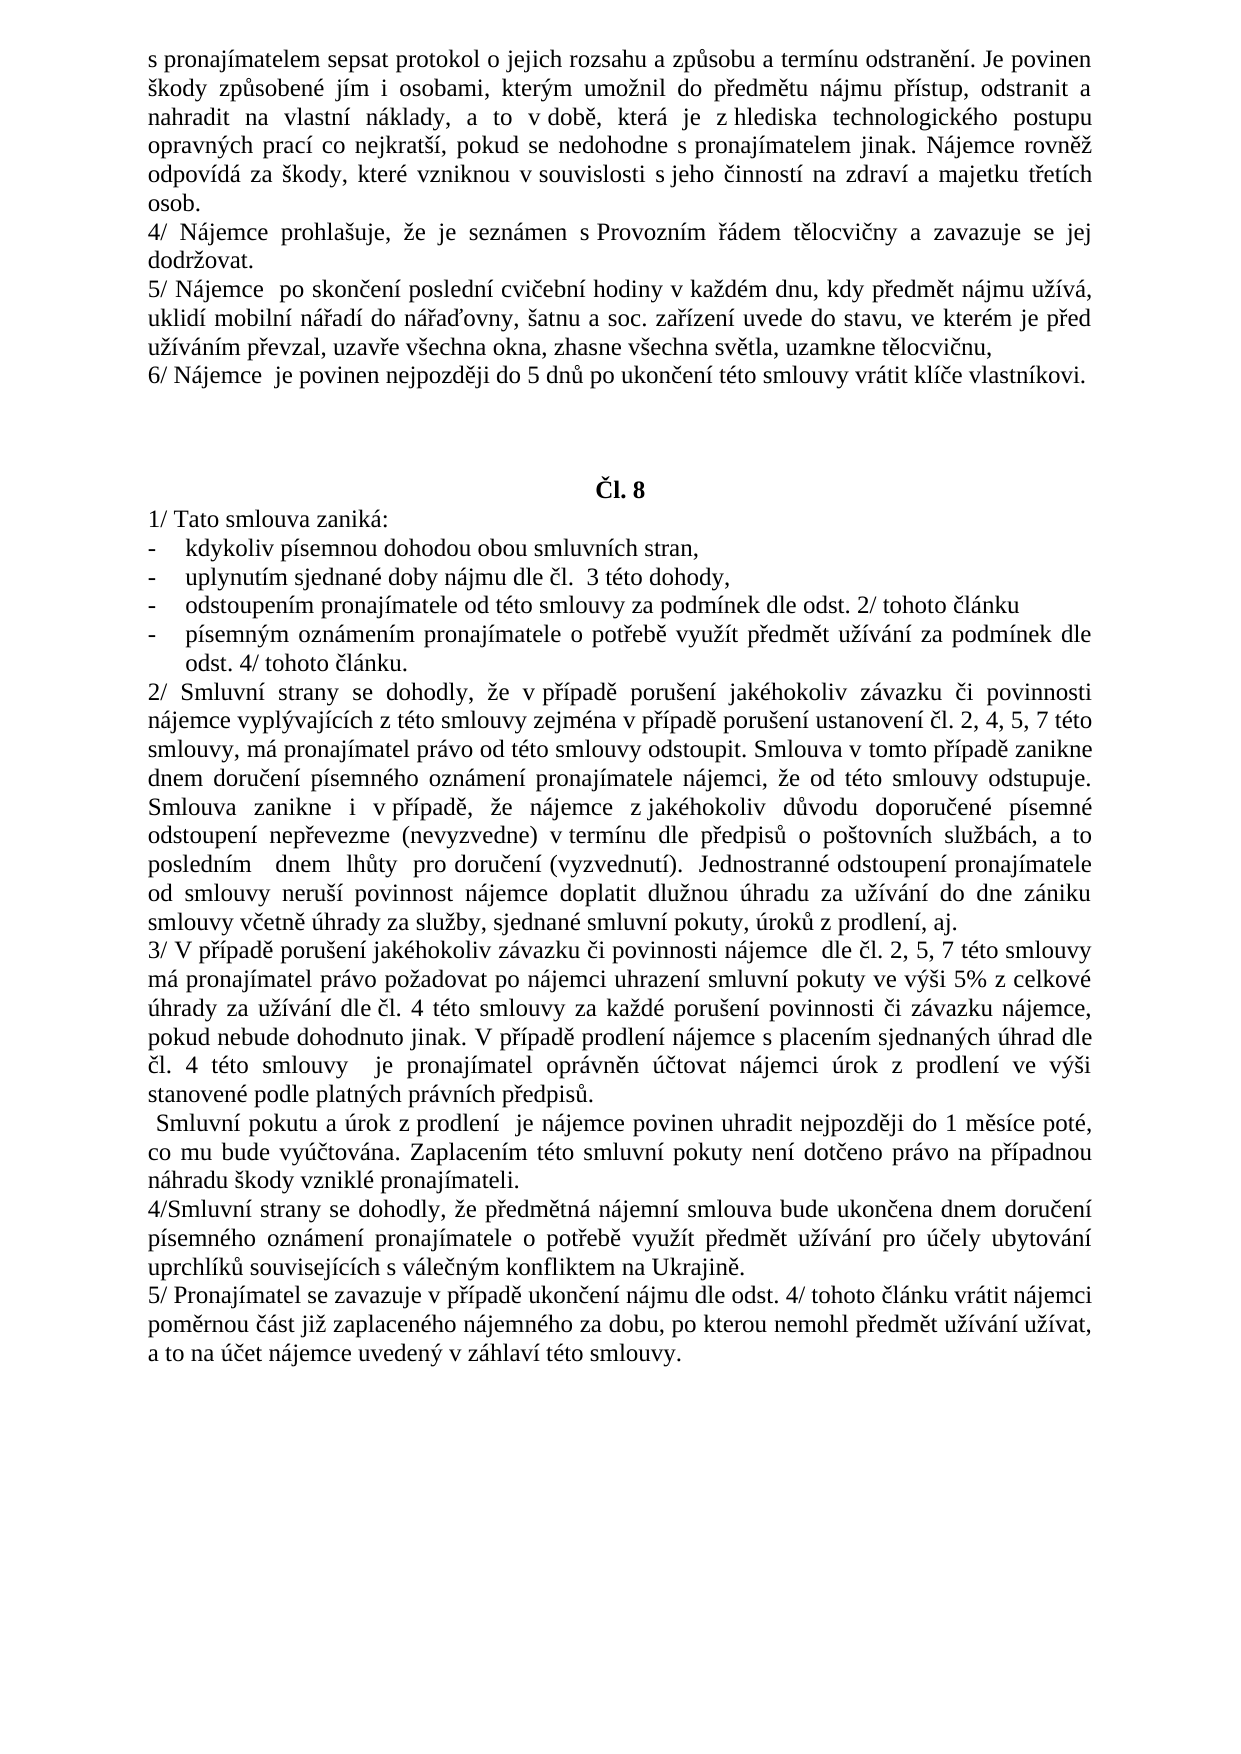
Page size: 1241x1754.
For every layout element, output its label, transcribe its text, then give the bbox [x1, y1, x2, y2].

text 6/ Nájemce je povinen nejpozději do 5 dnů po ukončení této smlouvy vrátit klíče vlastníkovi. [148, 361, 1093, 389]
subtitle Čl. 8 [148, 476, 1093, 504]
text 1/ Tato smlouva zaniká: [148, 504, 1093, 533]
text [148, 44, 1093, 217]
list uplynutím sjednané doby nájmu dle čl. 3 této dohody, [148, 562, 1093, 591]
list písemným oznámením pronajímatele o potřebě využít předmět užívání za podmínek dle odst. 4/ tohoto článku. [148, 619, 1093, 677]
text Smluvní pokutu a úrok z prodlení je nájemce povinen uhradit nejpozději do 1 měsíce poté, co mu bude vyúčtována. Zaplacením této smluvní pokuty není dotčeno právo na případnou náhradu škody vzniklé pronajímateli. [148, 1108, 1093, 1194]
text 5/ Pronajímatel se zavazuje v případě ukončení nájmu dle odst. 4/ tohoto článku vrátit nájemci poměrnou část již zaplaceného nájemného za dobu, po kterou nemohl předmět užívání užívat, a to na účet nájemce uvedený v záhlaví této smlouvy. [148, 1281, 1093, 1367]
text 2/ Smluvní strany se dohodly, že v případě porušení jakéhokoliv závazku či povinnosti nájemce vyplývajících z této smlouvy zejména v případě porušení ustanovení čl. 2, 4, 5, 7 této smlouvy, má pronajímatel právo od této smlouvy odstoupit. Smlouva v tomto případě zanikne dnem doručení písemného oznámení pronajímatele nájemci, že od této smlouvy odstupuje. Smlouva zanikne i v případě, že nájemce z jakéhokoliv důvodu doporučené písemné odstoupení nepřevezme (nevyzvedne) v termínu dle předpisů o poštovních službách, a to posledním dnem lhůty pro doručení (vyzvednutí). Jednostranné odstoupení pronajímatele od smlouvy neruší povinnost nájemce doplatit dlužnou úhradu za užívání do dne zániku smlouvy včetně úhrady za služby, sjednané smluvní pokuty, úroků z prodlení, aj. [148, 677, 1093, 936]
text 5/ Nájemce po skončení poslední cvičební hodiny v každém dnu, kdy předmět nájmu užívá, uklidí mobilní nářadí do nářaďovny, šatnu a soc. zařízení uvede do stavu, ve kterém je před užíváním převzal, uzavře všechna okna, zhasne všechna světla, uzamkne tělocvičnu, [148, 274, 1093, 361]
text 3/ V případě porušení jakéhokoliv závazku či povinnosti nájemce dle čl. 2, 5, 7 této smlouvy má pronajímatel právo požadovat po nájemci uhrazení smluvní pokuty ve výši 5% z celkové úhrady za užívání dle čl. 4 této smlouvy za každé porušení povinnosti či závazku nájemce, pokud nebude dohodnuto jinak. V případě prodlení nájemce s placením sjednaných úhrad dle čl. 4 této smlouvy je pronajímatel oprávněn účtovat nájemci úrok z prodlení ve výši stanovené podle platných právních předpisů. [148, 936, 1093, 1108]
list odstoupením pronajímatele od této smlouvy za podmínek dle odst. 2/ tohoto článku [148, 591, 1093, 619]
list kdykoliv písemnou dohodou obou smluvních stran, [148, 533, 1093, 562]
text 4/Smluvní strany se dohodly, že předmětná nájemní smlouva bude ukončena dnem doručení písemného oznámení pronajímatele o potřebě využít předmět užívání pro účely ubytování uprchlíků souvisejících s válečným konfliktem na Ukrajině. [148, 1194, 1093, 1281]
text 4/ Nájemce prohlašuje, že je seznámen s Provozním řádem tělocvičny a zavazuje se jej dodržovat. [148, 217, 1093, 274]
